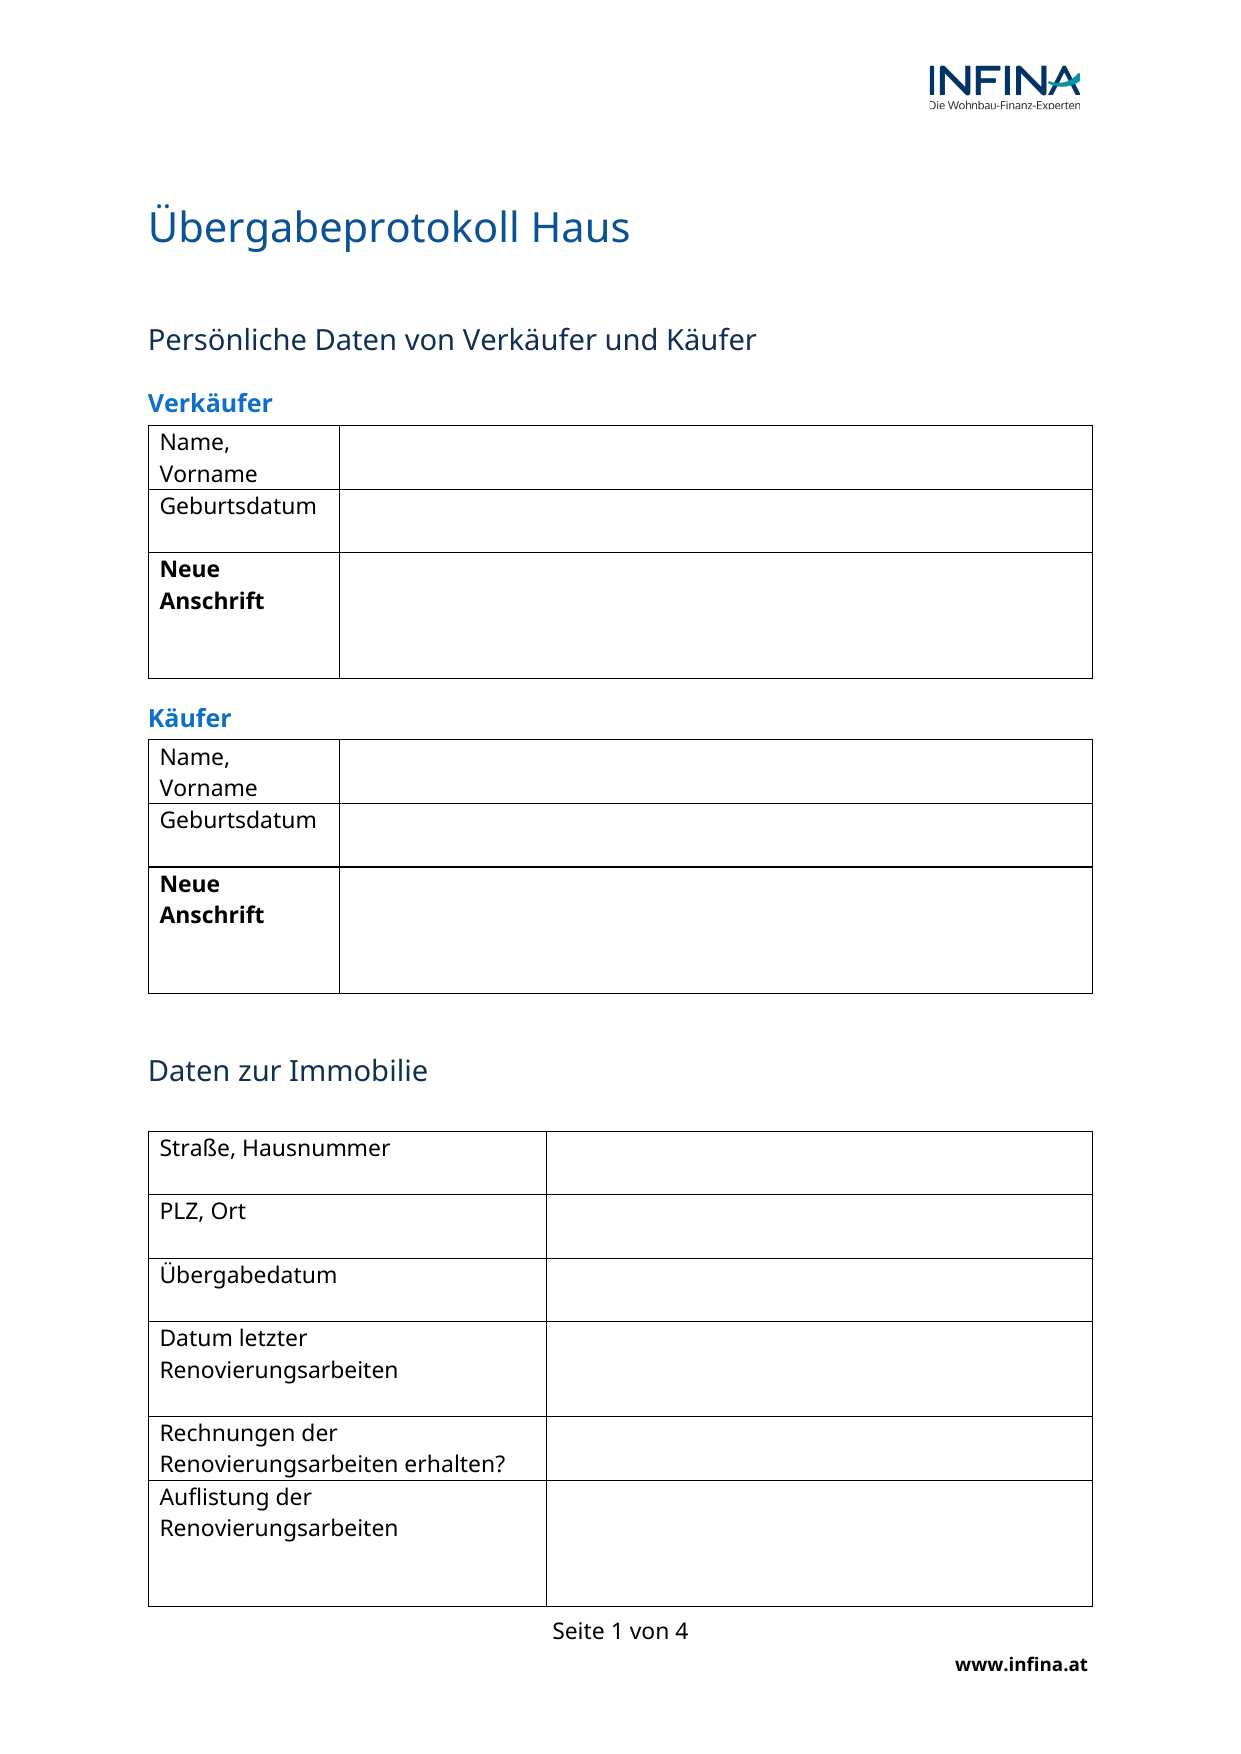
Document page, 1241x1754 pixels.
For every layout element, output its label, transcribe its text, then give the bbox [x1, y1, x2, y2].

table_header [340, 426, 1092, 489]
table_cell [547, 1322, 1092, 1416]
table_cell Rechnungen der Renovierungsarbeiten erhalten? [149, 1417, 546, 1479]
table_cell [547, 1195, 1092, 1258]
table_header Straße, Hausnummer [149, 1132, 546, 1194]
table_header Name, Vorname [149, 740, 339, 803]
subtitle Übergabeprotokoll Haus [148, 198, 1093, 254]
table_header [547, 1132, 1092, 1194]
table_cell Auflistung der Renovierungsarbeiten [149, 1481, 546, 1606]
table_cell Geburtsdatum [149, 804, 339, 866]
subtitle Verkäufer [148, 386, 1093, 420]
table_cell PLZ, Ort [149, 1195, 546, 1258]
table_cell [340, 553, 1092, 678]
subtitle Käufer [148, 700, 1093, 734]
picture [929, 65, 1080, 110]
table_cell [547, 1417, 1092, 1479]
table_cell [340, 804, 1092, 866]
table_header Name, Vorname [149, 426, 339, 489]
subtitle Persönliche Daten von Verkäufer und Käufer [148, 319, 1093, 359]
table_cell Geburtsdatum [149, 490, 339, 552]
table_cell [547, 1481, 1092, 1606]
table_cell [340, 868, 1092, 992]
table_cell Übergabedatum [149, 1259, 546, 1321]
table_cell [340, 490, 1092, 552]
table_cell Neue Anschrift [149, 553, 339, 678]
table_cell Neue Anschrift [149, 868, 339, 992]
subtitle Daten zur Immobilie [148, 1050, 1093, 1126]
table_header [340, 740, 1092, 803]
table_cell Datum letzter Renovierungsarbeiten [149, 1322, 546, 1416]
table_cell [547, 1259, 1092, 1321]
